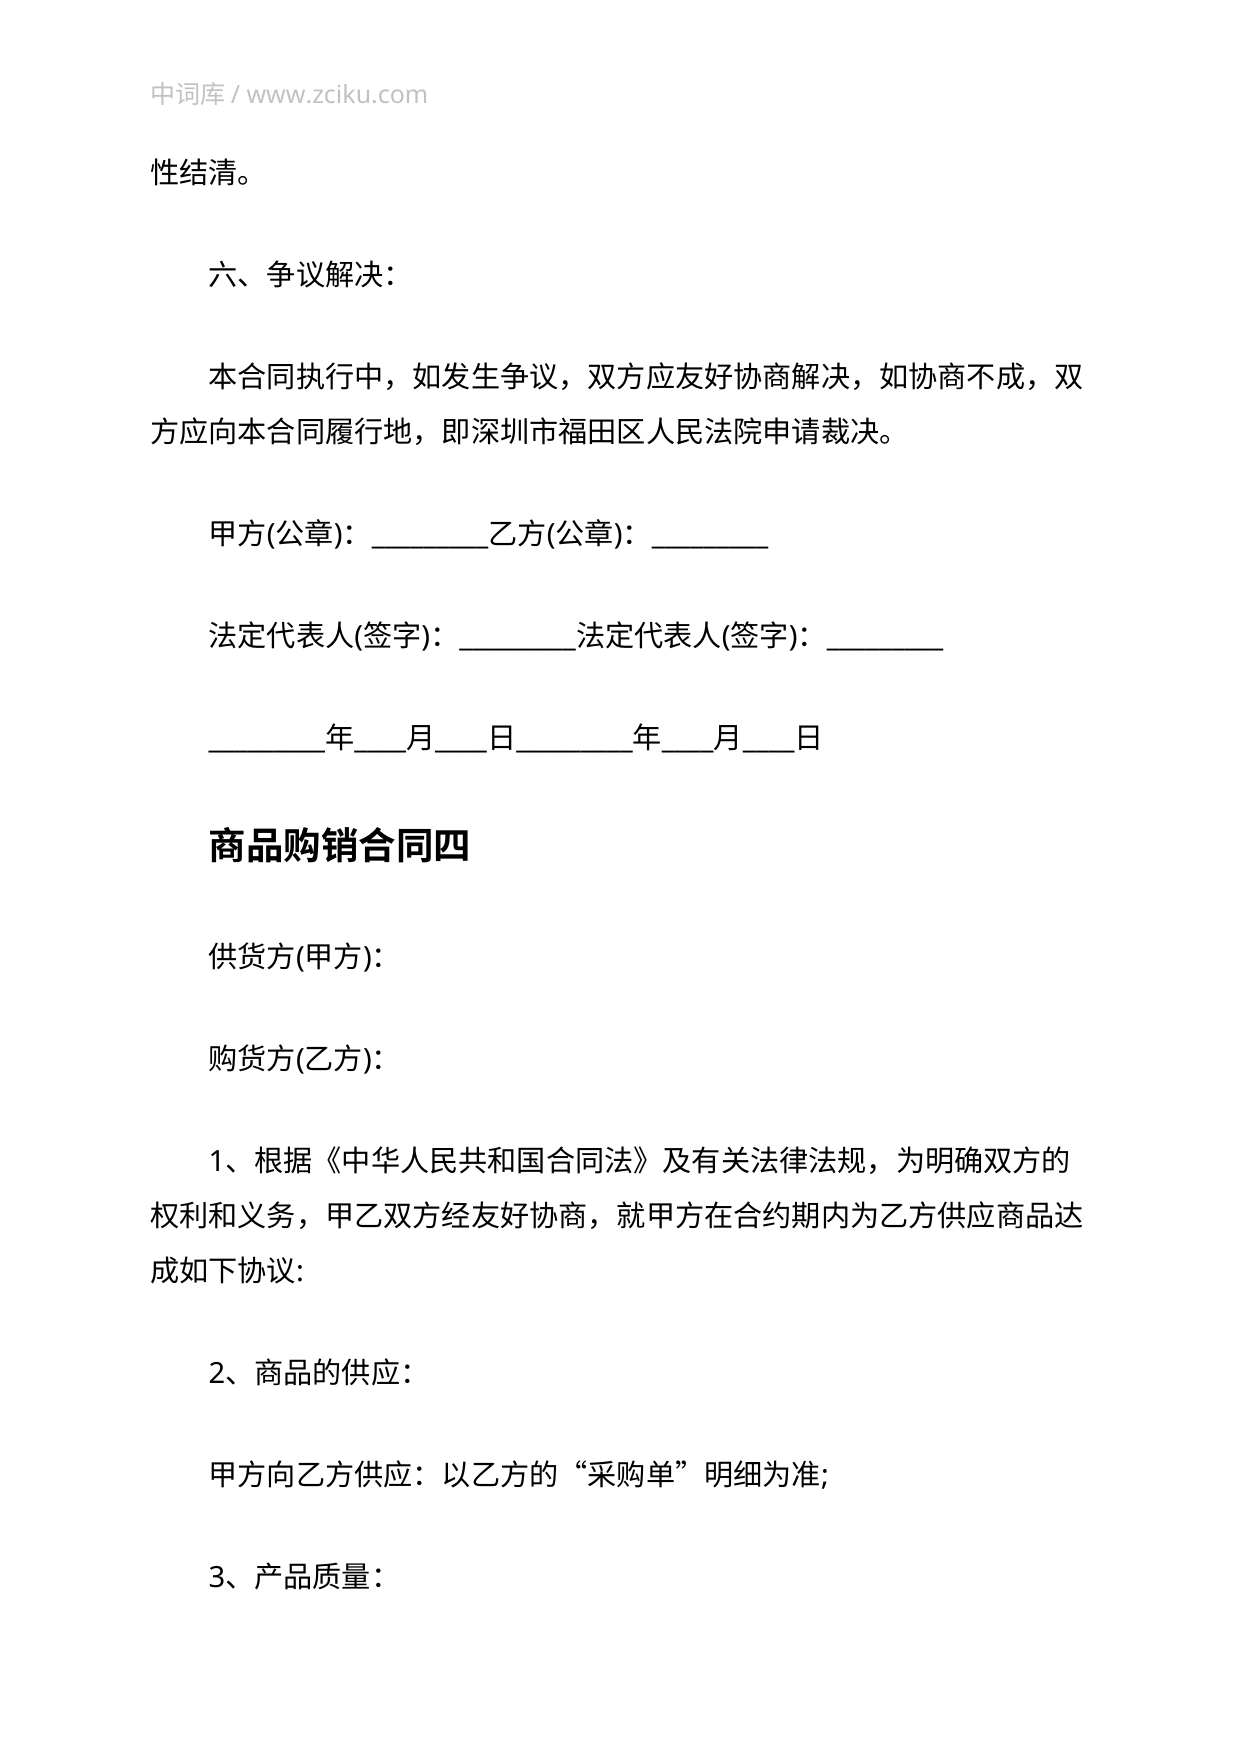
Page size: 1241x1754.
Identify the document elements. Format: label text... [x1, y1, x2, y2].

text 六、争议解决： [150, 252, 1090, 294]
text 本合同执行中，如发生争议，双方应友好协商解决，如协商不成，双方应向本合同履行地，即深圳市福田区人民法院申请裁决。 [150, 353, 1090, 451]
text 甲方(公章)：_________乙方(公章)：_________ [150, 510, 1090, 553]
text 法定代表人(签字)：_________法定代表人(签字)：_________ [150, 612, 1090, 654]
text 供货方(甲方)： [150, 933, 1090, 976]
text 2、商品的供应： [150, 1349, 1090, 1392]
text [150, 150, 1090, 192]
text 商品购销合同四 [150, 816, 1090, 870]
text 3、产品质量： [150, 1553, 1090, 1596]
text 甲方向乙方供应：以乙方的“采购单”明细为准; [150, 1451, 1090, 1494]
text _________年____月____日_________年____月____日 [150, 714, 1090, 757]
text 1、根据《中华人民共和国合同法》及有关法律法规，为明确双方的权利和义务，甲乙双方经友好协商，就甲方在合约期内为乙方供应商品达成如下协议: [150, 1137, 1090, 1290]
text 购货方(乙方)： [150, 1036, 1090, 1078]
